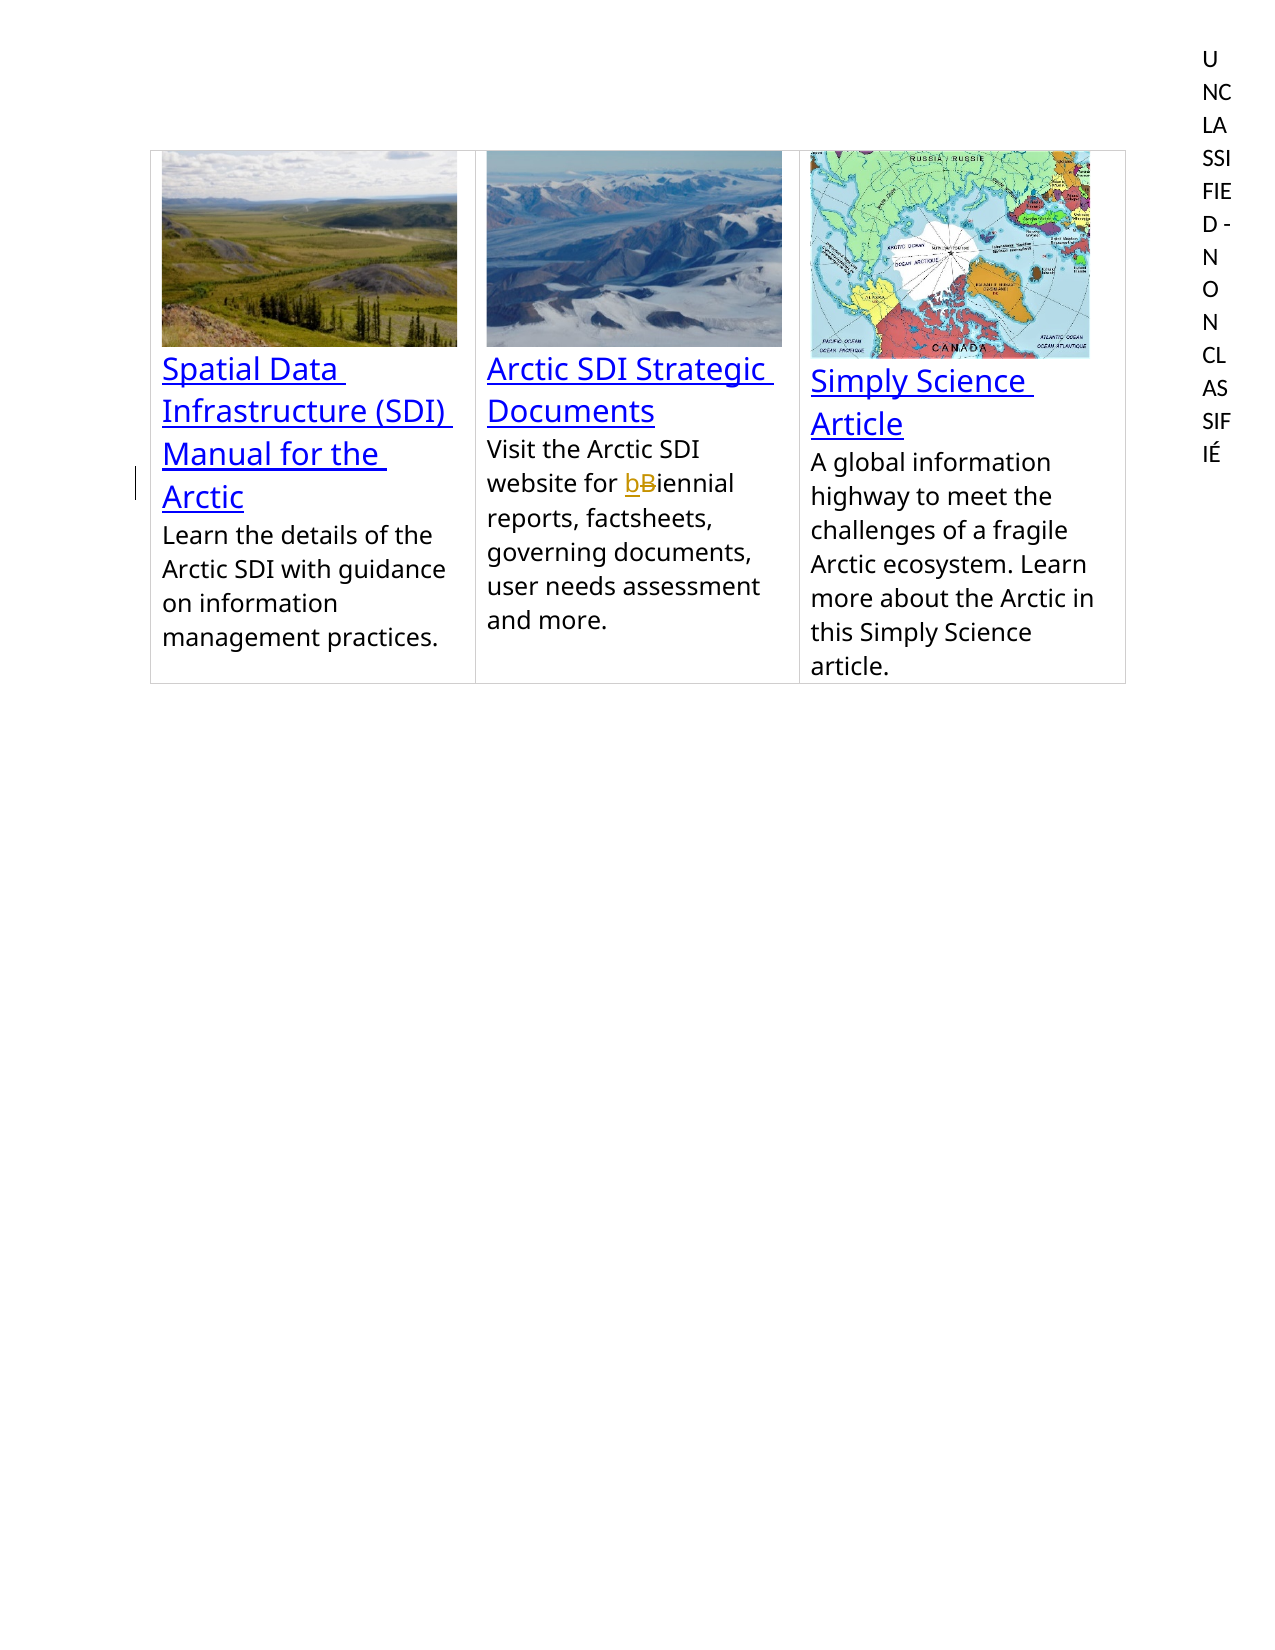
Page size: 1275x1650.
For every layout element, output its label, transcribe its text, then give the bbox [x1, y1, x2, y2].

picture [810, 151, 1091, 359]
picture [161, 151, 458, 347]
table_cell Spatial Data Infrastructure (SDI) Manual for the Arctic Learn the details of the Arctic SDI with guidance on information management practices. [151, 151, 475, 683]
table_cell Simply Science Article A global information highway to meet the challenges of a fragile Arctic ecosystem. Learn more about the Arctic in this Simply Science article. [800, 151, 1125, 683]
picture [486, 151, 782, 347]
table_cell Arctic SDI Strategic Documents Visit the Arctic SDI website for iennial reports, factsheets, governing documents, user needs assessment and more. [476, 151, 799, 683]
